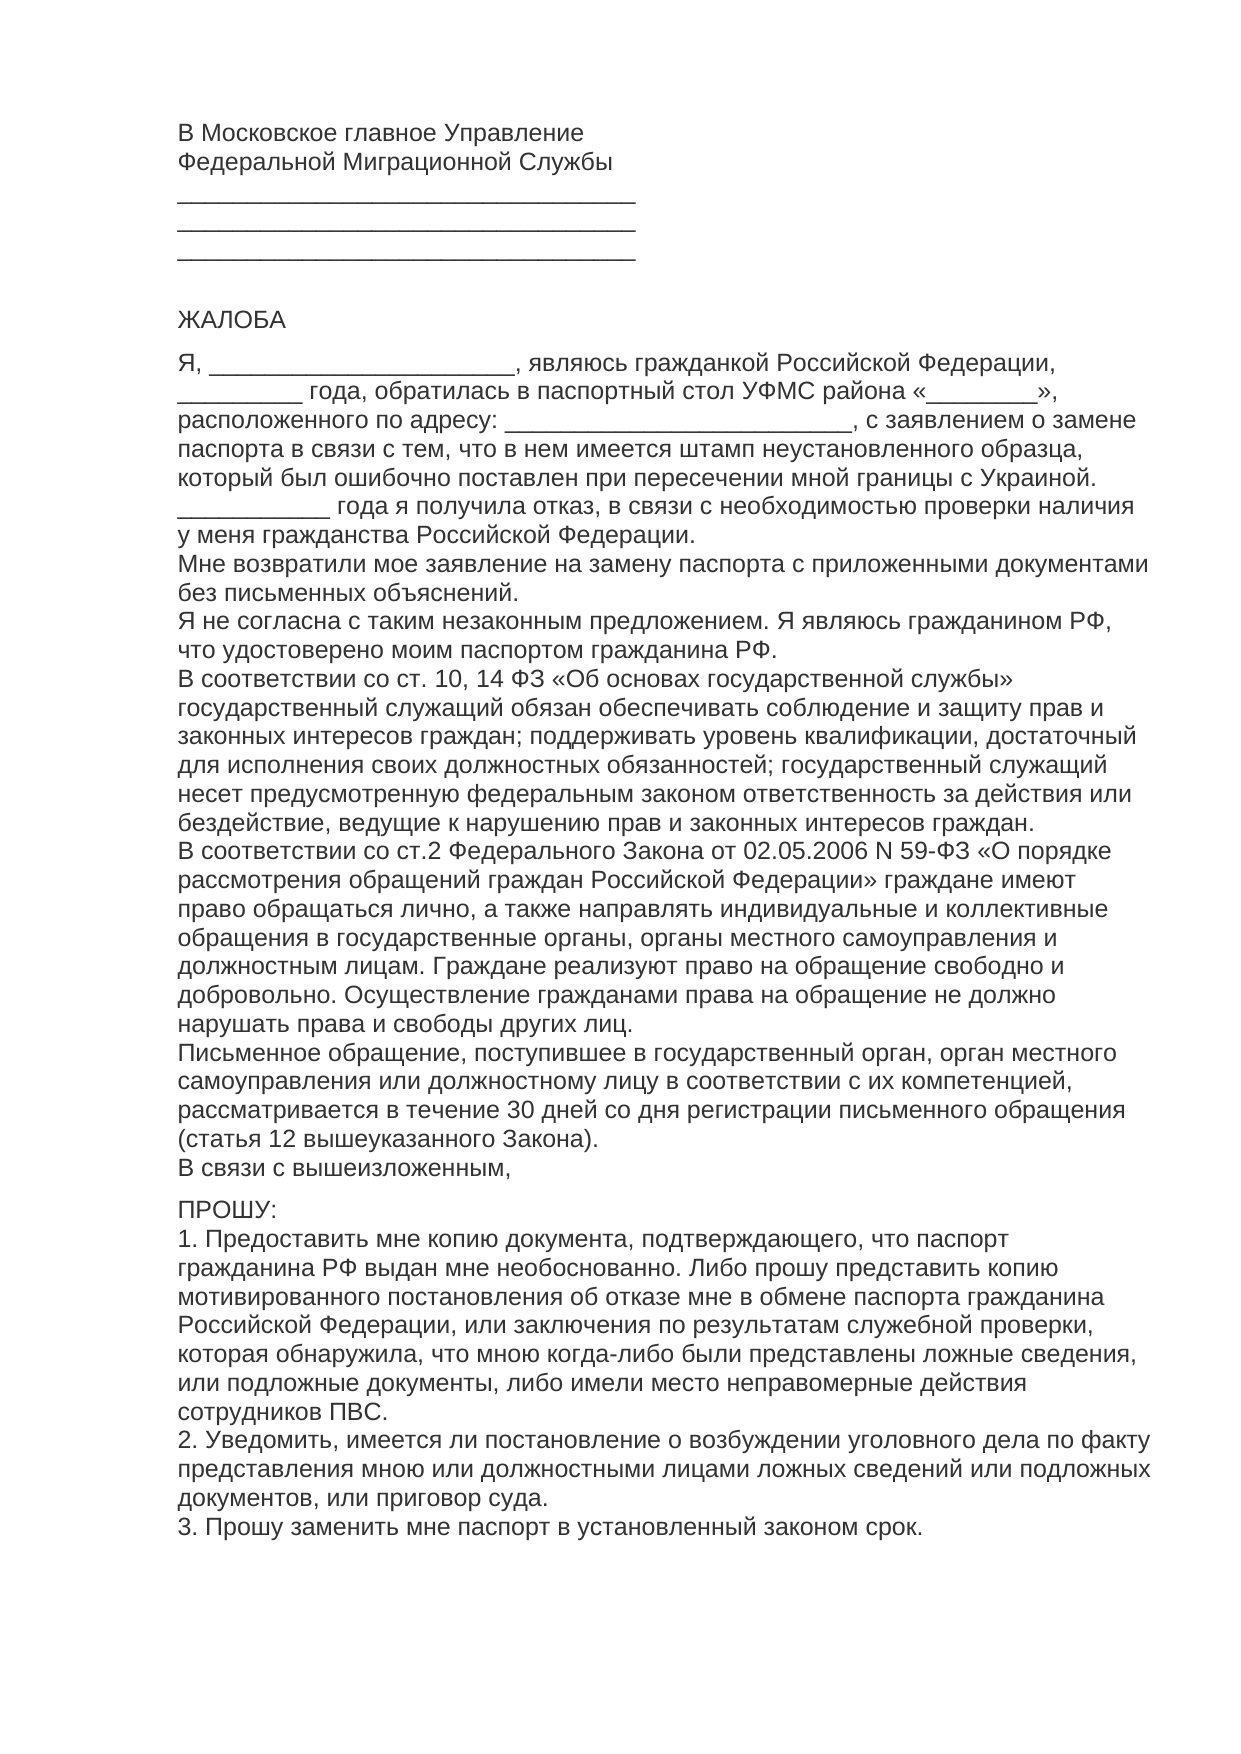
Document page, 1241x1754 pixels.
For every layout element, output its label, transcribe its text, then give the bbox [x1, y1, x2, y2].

text В Московское главное Управление Федеральной Миграционной Службы _________________________________ _________________________________ _________________________________ [177, 118, 1152, 262]
text Я, ______________________, являюсь гражданкой Российской Федерации, _________ года, обратилась в паспортный стол УФМС района «________», расположенного по адресу: _________________________, с заявлением о замене паспорта в связи с тем, что в нем имеется штамп неустановленного образца, который был ошибочно поставлен при пересечении мной границы с Украиной. ___________ года я получила отказ, в связи с необходимостью проверки наличия у меня гражданства Российской Федерации. Мне возвратили мое заявление на замену паспорта с приложенными документами без письменных объяснений. Я не согласна с таким незаконным предложением. Я являюсь гражданином РФ, что удостоверено моим паспортом гражданина РФ. В соответствии со ст. 10, 14 ФЗ «Об основах государственной службы» государственный служащий обязан обеспечивать соблюдение и защиту прав и законных интересов граждан; поддерживать уровень квалификации, достаточный для исполнения своих должностных обязанностей; государственный служащий несет предусмотренную федеральным законом ответственность за действия или бездействие, ведущие к нарушению прав и законных интересов граждан. В соответствии со ст.2 Федерального Закона от 02.05.2006 N 59-ФЗ «О порядке рассмотрения обращений граждан Российской Федерации» граждане имеют право обращаться лично, а также направлять индивидуальные и коллективные обращения в государственные органы, органы местного самоуправления и должностным лицам. Граждане реализуют право на обращение свободно и добровольно. Осуществление гражданами права на обращение не должно нарушать права и свободы других лиц. Письменное обращение, поступившее в государственный орган, орган местного самоуправления или должностному лицу в соответствии с их компетенцией, рассматривается в течение 30 дней со дня регистрации письменного обращения (статья 12 вышеуказанного Закона). В связи с вышеизложенным, [177, 347, 1152, 1181]
text ПРОШУ: 1. Предоставить мне копию документа, подтверждающего, что паспорт гражданина РФ выдан мне необоснованно. Либо прошу представить копию мотивированного постановления об отказе мне в обмене паспорта гражданина Российской Федерации, или заключения по результатам служебной проверки, которая обнаружила, что мною когда-либо были представлены ложные сведения, или подложные документы, либо имели место неправомерные действия сотрудников ПВС. 2. Уведомить, имеется ли постановление о возбуждении уголовного дела по факту представления мною или должностными лицами ложных сведений или подложных документов, или приговор суда. 3. Прошу заменить мне паспорт в установленный законом срок. [177, 1195, 1152, 1540]
text ЖАЛОБА [177, 276, 1152, 333]
